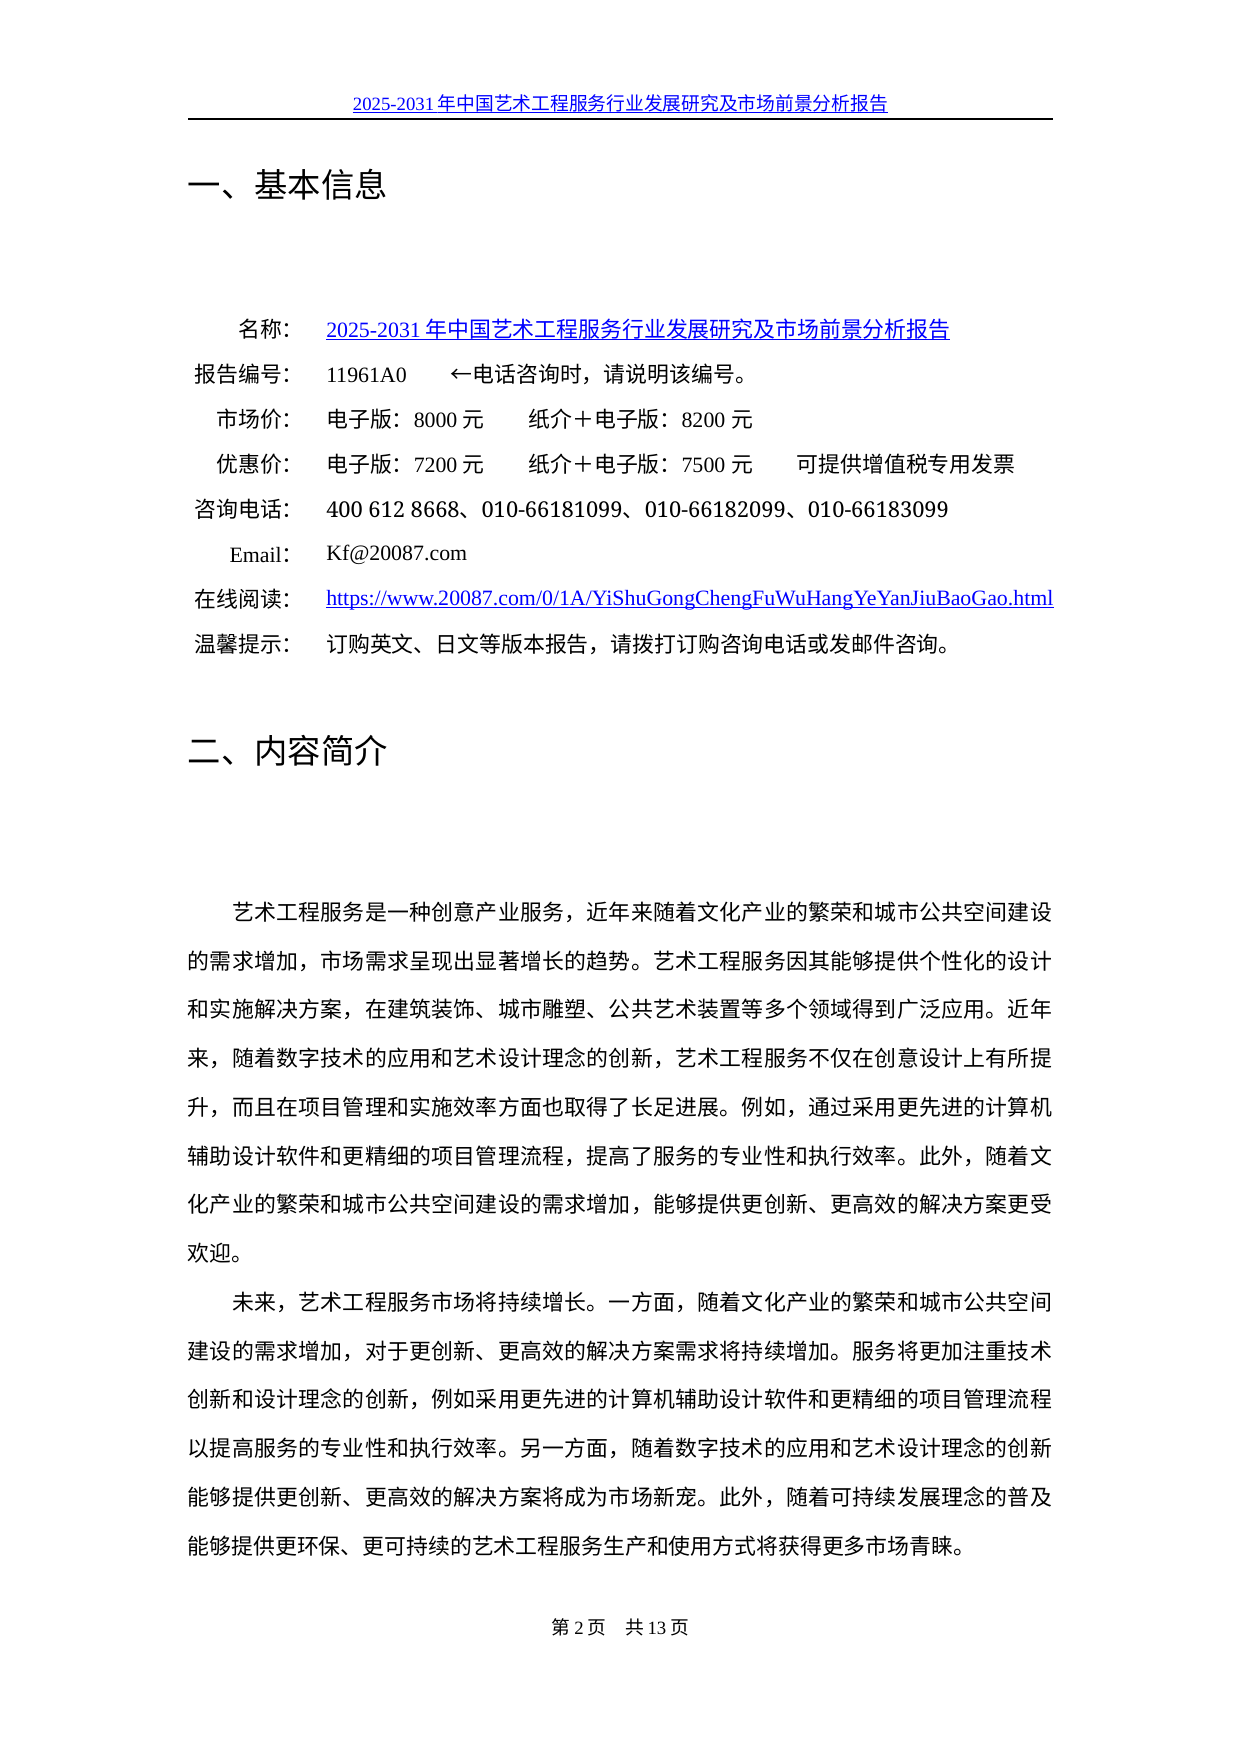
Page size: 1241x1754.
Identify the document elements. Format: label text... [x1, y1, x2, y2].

table_cell 400 612 8668、010-66181099、010-66182099、010-66183099 [315, 492, 1073, 537]
table_cell 优惠价： [167, 447, 315, 492]
title 二、内容简介 [187, 717, 1053, 782]
table_cell 电子版：8000 元 纸介＋电子版：8200 元 [315, 402, 1073, 447]
table_cell 订购英文、日文等版本报告，请拨打订购咨询电话或发邮件咨询。 [315, 627, 1073, 672]
table_header 名称： [167, 312, 315, 357]
table_cell 电子版：7200 元 纸介＋电子版：7500 元 可提供增值税专用发票 [315, 447, 1073, 492]
table_header 2025-2031年中国艺术工程服务行业发展研究及市场前景分析报告 [315, 312, 1073, 357]
table_cell 报告编号： [167, 357, 315, 402]
table_cell 市场价： [167, 402, 315, 447]
title 一、基本信息 [187, 150, 1053, 215]
table_cell Kf@20087.com [315, 537, 1073, 582]
table_cell 咨询电话： [167, 492, 315, 537]
table_cell Email： [167, 537, 315, 582]
table_cell 11961A0 ←电话咨询时，请说明该编号。 [315, 357, 1073, 402]
table_cell 在线阅读： [167, 582, 315, 627]
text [187, 894, 1053, 1561]
table_cell 温馨提示： [167, 627, 315, 672]
table_cell [315, 582, 1073, 627]
